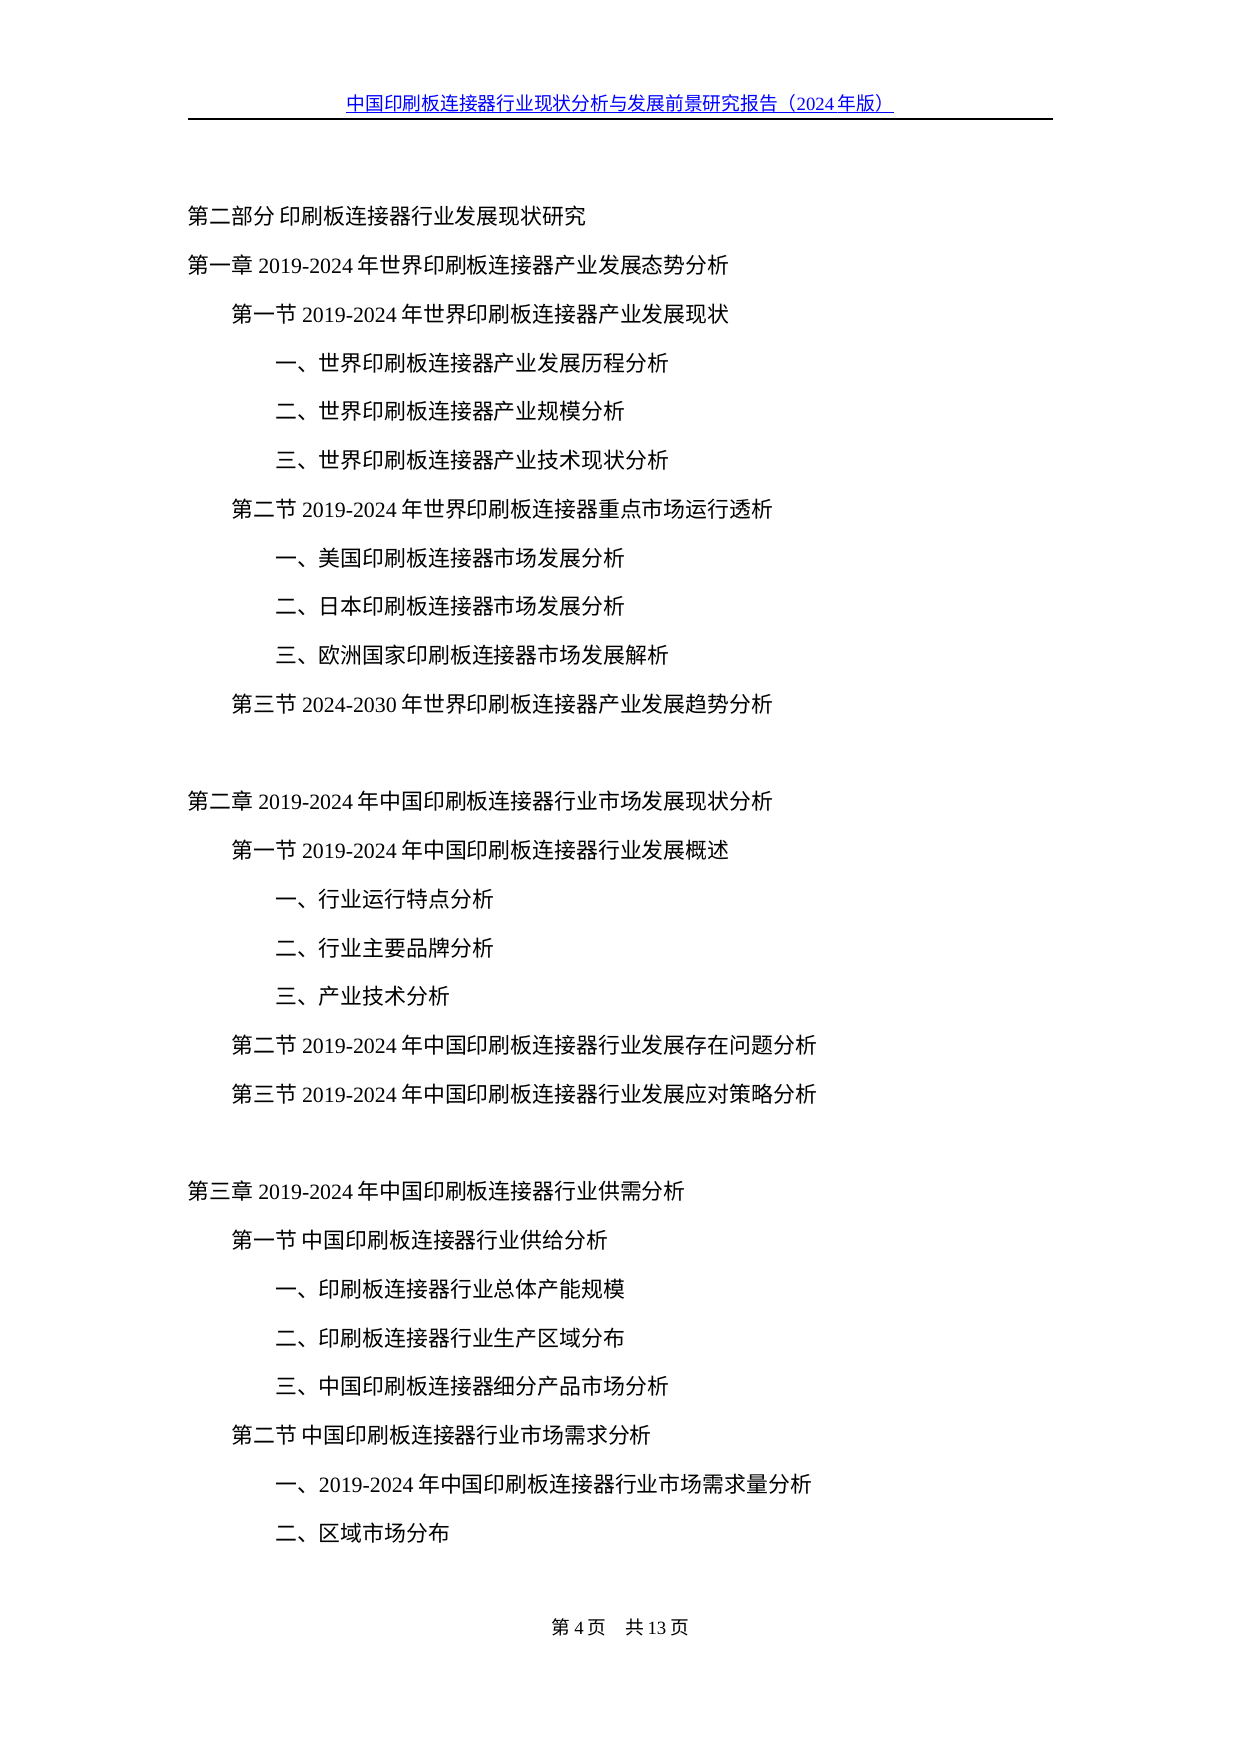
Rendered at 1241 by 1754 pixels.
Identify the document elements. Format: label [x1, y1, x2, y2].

text [187, 150, 1053, 1548]
